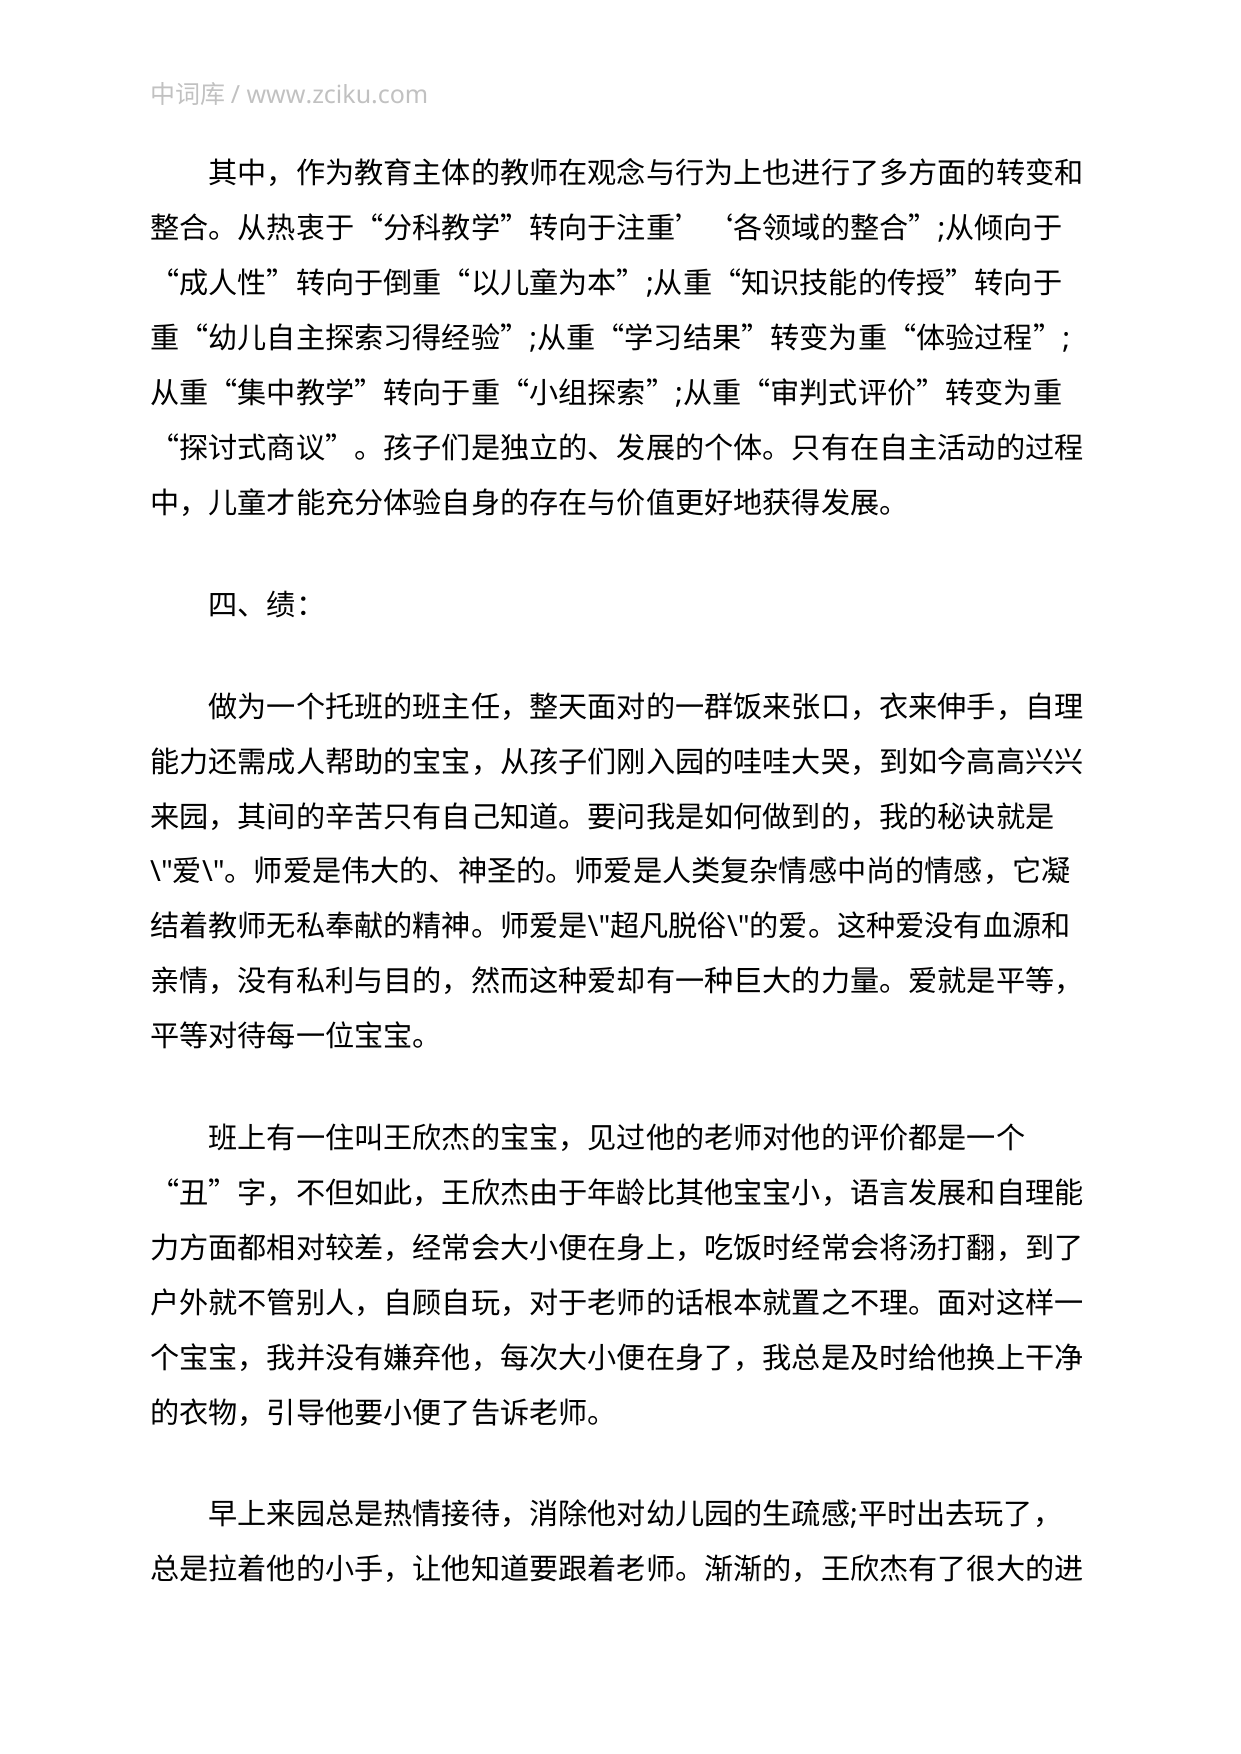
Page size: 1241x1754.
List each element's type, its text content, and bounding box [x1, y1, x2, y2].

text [150, 1491, 1090, 1588]
text 班上有一住叫王欣杰的宝宝，见过他的老师对他的评价都是一个“丑”字，不但如此，王欣杰由于年龄比其他宝宝小，语言发展和自理能力方面都相对较差，经常会大小便在身上，吃饭时经常会将汤打翻，到了户外就不管别人，自顾自玩，对于老师的话根本就置之不理。面对这样一个宝宝，我并没有嫌弃他，每次大小便在身了，我总是及时给他换上干净的衣物，引导他要小便了告诉老师。 [150, 1115, 1090, 1431]
text 做为一个托班的班主任，整天面对的一群饭来张口，衣来伸手，自理能力还需成人帮助的宝宝，从孩子们刚入园的哇哇大哭，到如今高高兴兴来园，其间的辛苦只有自己知道。要问我是如何做到的，我的秘诀就是\"爱\"。师爱是伟大的、神圣的。师爱是人类复杂情感中尚的情感，它凝结着教师无私奉献的精神。师爱是\"超凡脱俗\"的爱。这种爱没有血源和亲情，没有私利与目的，然而这种爱却有一种巨大的力量。爱就是平等，平等对待每一位宝宝。 [150, 683, 1090, 1055]
text 其中，作为教育主体的教师在观念与行为上也进行了多方面的转变和整合。从热衷于“分科教学”转向于注重’‘各领域的整合”;从倾向于“成人性”转向于倒重“以儿童为本”;从重“知识技能的传授”转向于重“幼儿自主探索习得经验”;从重“学习结果”转变为重“体验过程”;从重“集中教学”转向于重“小组探索”;从重“审判式评价”转变为重“探讨式商议”。孩子们是独立的、发展的个体。只有在自主活动的过程中，儿童才能充分体验自身的存在与价值更好地获得发展。 [150, 150, 1090, 522]
text 四、绩： [150, 582, 1090, 624]
